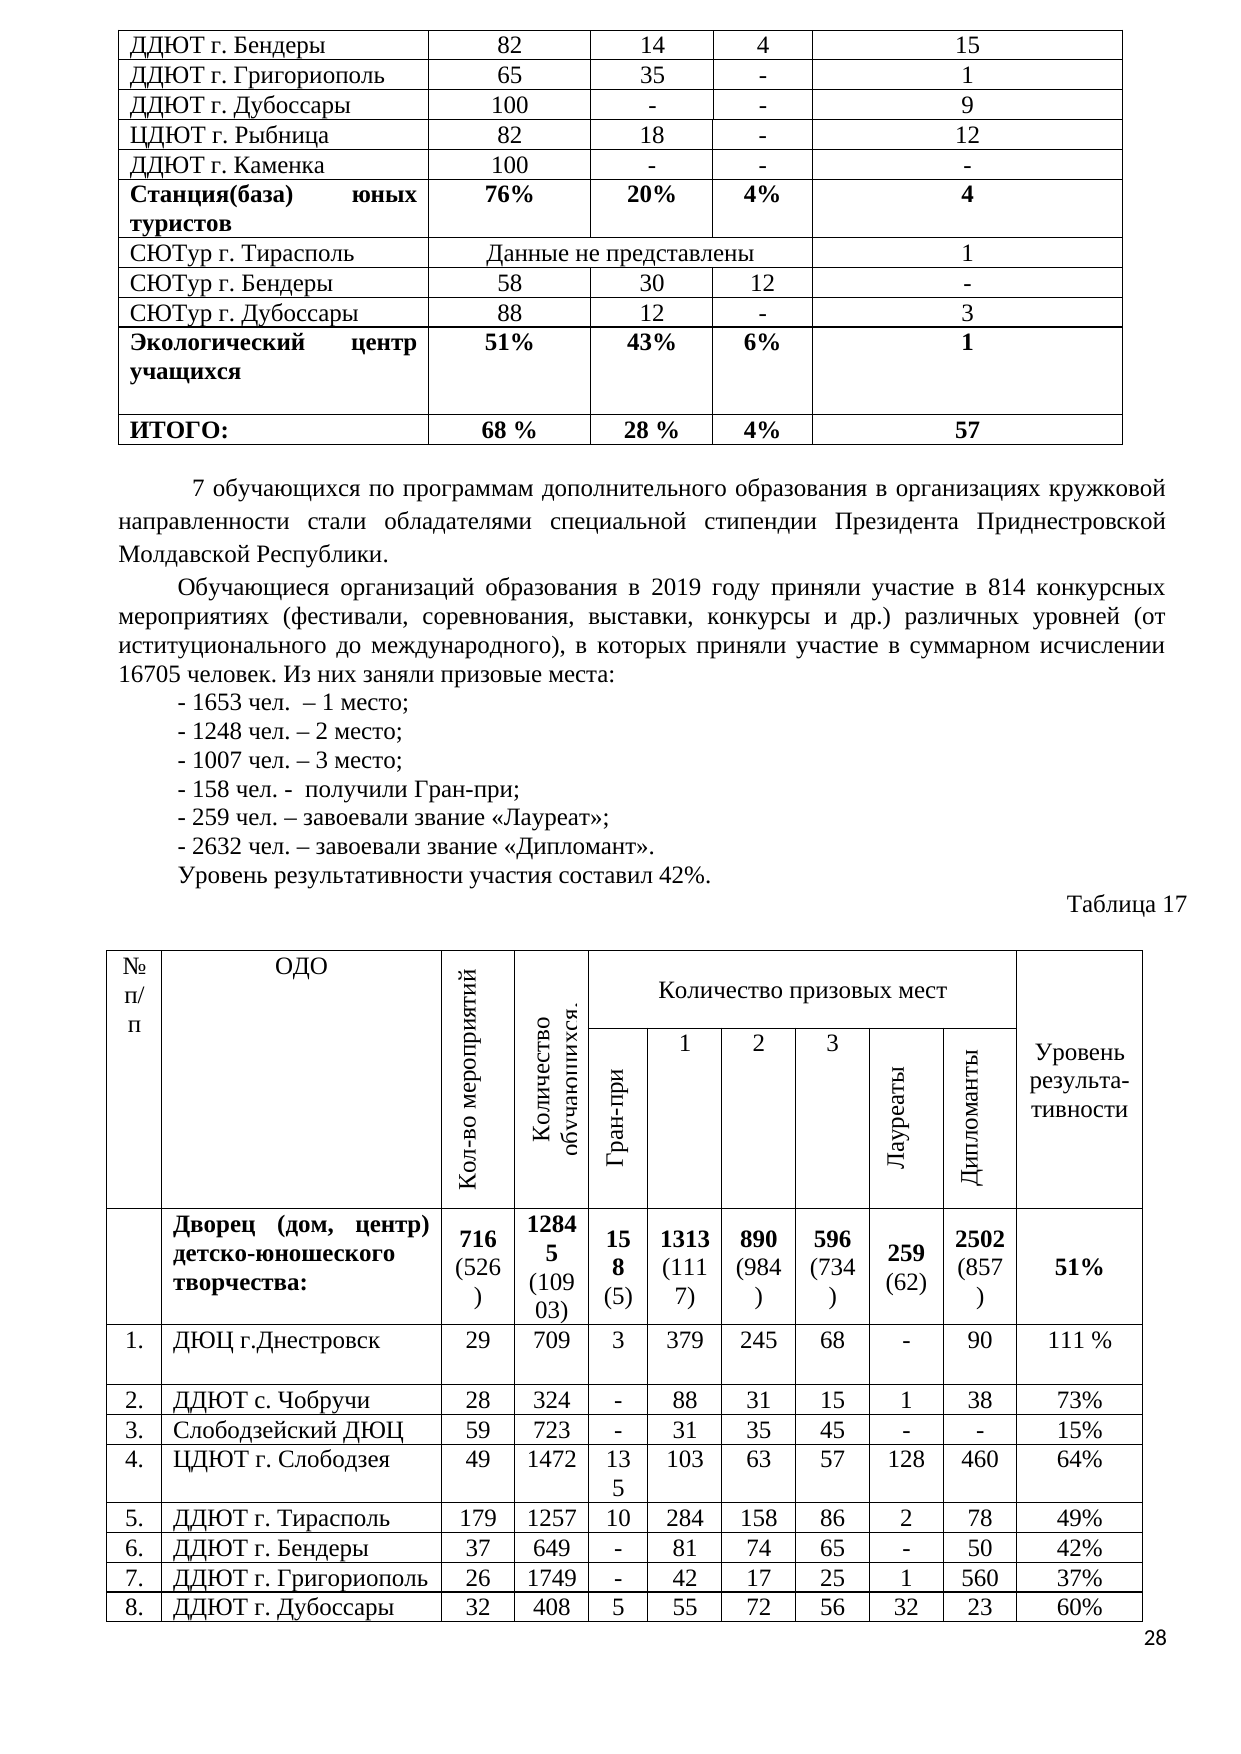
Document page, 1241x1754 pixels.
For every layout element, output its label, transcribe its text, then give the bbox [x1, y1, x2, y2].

text Уровень результативности участия составил 42%. [118, 860, 1167, 889]
table_cell 86 [796, 1503, 869, 1532]
table_cell 45 [796, 1415, 869, 1443]
text - 1248 чел. – 2 место; [118, 716, 1167, 745]
table_cell 17 [722, 1563, 795, 1591]
table_cell 73% [1017, 1385, 1142, 1414]
table_cell 28 [442, 1385, 514, 1414]
table_cell ДДЮТ г. Каменка [119, 150, 428, 178]
table_cell [442, 1354, 514, 1384]
text - 158 чел. - получили Гран-при; [118, 774, 1167, 802]
table_cell 4 [714, 31, 812, 59]
table_cell 42% [1017, 1533, 1142, 1562]
table_cell 68 % [429, 415, 590, 443]
table_cell 10 [589, 1503, 647, 1532]
table_cell 12 [591, 298, 712, 326]
table_cell [870, 1354, 943, 1384]
table_cell ДДЮТ г. Бендеры [162, 1533, 441, 1562]
table_cell 2502 (857) [944, 1209, 1016, 1324]
table_cell - [589, 1563, 647, 1591]
table_cell Лауреаты [870, 1029, 943, 1208]
table_cell 51% [429, 328, 590, 414]
table_cell Дипломанты [944, 1029, 1016, 1208]
table_cell [648, 1354, 721, 1384]
table_cell 82 [429, 31, 590, 59]
text - 259 чел. – завоевали звание «Лауреат»; [118, 802, 1167, 831]
table_cell 259 (62) [870, 1209, 943, 1324]
table_cell [796, 1354, 869, 1384]
table_cell 35 [591, 60, 713, 89]
table_cell 2 [870, 1503, 943, 1532]
table_cell 3. [107, 1415, 161, 1443]
table_cell 8. [107, 1593, 161, 1621]
table_cell 1257 [515, 1503, 588, 1532]
table_cell 284 [648, 1503, 721, 1532]
table_cell - [813, 150, 1122, 178]
table_cell 4. [107, 1445, 161, 1502]
table_cell 88 [429, 298, 590, 326]
table_cell СЮТур г. Бендеры [119, 268, 428, 297]
table_cell 82 [429, 120, 590, 149]
table_cell ДДЮТ г. Дубоссары [162, 1593, 441, 1621]
table_cell 65 [429, 60, 590, 89]
table_cell Данные не представлены [429, 238, 812, 267]
table_cell 3 [589, 1325, 647, 1354]
table_cell 90 [944, 1325, 1016, 1354]
table_cell 3 [796, 1029, 869, 1208]
table_cell - [713, 298, 812, 326]
table_cell 158 [722, 1503, 795, 1532]
table_header № п/п [107, 951, 161, 1208]
table_cell СЮТур г. Тирасполь [119, 238, 428, 267]
text - 1653 чел. – 1 место; [118, 687, 1167, 716]
table_cell 1 [813, 60, 1122, 89]
table_cell 49% [1017, 1503, 1142, 1532]
table_cell 20% [591, 180, 712, 237]
table_cell 31 [648, 1415, 721, 1443]
table_cell 26 [442, 1563, 514, 1591]
table_cell 51% [1017, 1209, 1142, 1324]
table_cell 37 [442, 1533, 514, 1562]
table_cell ДДЮТ г. Тирасполь [162, 1503, 441, 1532]
table_cell 890 (984) [722, 1209, 795, 1324]
table_cell - [714, 60, 812, 89]
table_cell 1 [813, 238, 1122, 267]
table_cell - [591, 150, 712, 178]
table_cell Слободзейский ДЮЦ [162, 1415, 441, 1443]
table_cell 158 (5) [589, 1209, 647, 1324]
table_cell 1749 [515, 1563, 588, 1591]
table_cell 78 [944, 1503, 1016, 1532]
table_cell - [591, 90, 713, 119]
text - 1007 чел. – 3 место; [118, 745, 1167, 774]
table_cell 32 [870, 1593, 943, 1621]
table_cell 35 [722, 1415, 795, 1443]
table_cell 2 [722, 1029, 795, 1208]
table_cell 5 [589, 1593, 647, 1621]
table_cell 1 [813, 328, 1122, 414]
table_cell [944, 1354, 1016, 1384]
table_cell - [714, 90, 812, 119]
text - 2632 чел. – завоевали звание «Дипломант». [118, 831, 1167, 860]
table_cell 63 [722, 1445, 795, 1502]
table_cell - [944, 1415, 1016, 1443]
table_cell 111 % [1017, 1325, 1142, 1384]
table_header Количество призовых мест [589, 951, 1016, 1027]
table_cell 179 [442, 1503, 514, 1532]
table_cell 68 [796, 1325, 869, 1354]
table_cell 57 [813, 415, 1122, 443]
table_cell 18 [591, 120, 712, 149]
table_cell 25 [796, 1563, 869, 1591]
table_cell 29 [442, 1325, 514, 1354]
table_cell 28 % [591, 415, 712, 443]
table_cell 100 [429, 90, 590, 119]
table_cell 88 [648, 1385, 721, 1414]
table_cell ЦДЮТ г. Рыбница [119, 120, 428, 149]
table_cell - [813, 268, 1122, 297]
table_cell 128 [870, 1445, 943, 1502]
table_cell [722, 1354, 795, 1384]
table_cell 50 [944, 1533, 1016, 1562]
table_cell 81 [648, 1533, 721, 1562]
table_cell 74 [722, 1533, 795, 1562]
table_cell 72 [722, 1593, 795, 1621]
table_cell 55 [648, 1593, 721, 1621]
table_cell 1 [648, 1029, 721, 1208]
table_cell 37% [1017, 1563, 1142, 1591]
table_cell 38 [944, 1385, 1016, 1414]
table_cell 716 (526) [442, 1209, 514, 1324]
table_cell ЦДЮТ г. Слободзея [162, 1445, 441, 1502]
table_cell 60% [1017, 1593, 1142, 1621]
table_cell 4% [713, 415, 812, 443]
table_cell - [870, 1415, 943, 1443]
table_cell 30 [591, 268, 712, 297]
table_cell 4% [713, 180, 812, 237]
table_cell 100 [429, 150, 590, 178]
table_cell 12 [713, 268, 812, 297]
table_cell - [870, 1533, 943, 1562]
table_cell 64% [1017, 1445, 1142, 1502]
table_cell - [589, 1533, 647, 1562]
table_cell 596 (734) [796, 1209, 869, 1324]
table_cell 649 [515, 1533, 588, 1562]
table_cell 42 [648, 1563, 721, 1591]
table_cell 560 [944, 1563, 1016, 1591]
table_cell 58 [429, 268, 590, 297]
table_cell 5. [107, 1503, 161, 1532]
table_cell ДДЮТ г. Григориополь [162, 1563, 441, 1591]
table_cell 6. [107, 1533, 161, 1562]
table_cell ДДЮТ г. Григориополь [119, 60, 428, 89]
table_cell - [870, 1325, 943, 1354]
table_cell 135 [589, 1445, 647, 1502]
table_cell 245 [722, 1325, 795, 1354]
table_cell 57 [796, 1445, 869, 1502]
table_cell 31 [722, 1385, 795, 1414]
table_cell [107, 1209, 161, 1324]
table_cell 9 [813, 90, 1122, 119]
table_cell - [589, 1415, 647, 1443]
table_cell 1. [107, 1325, 161, 1384]
table_cell - [713, 120, 812, 149]
table_cell ДЮЦ г.Днестровск [162, 1325, 441, 1384]
table_cell 43% [591, 328, 712, 414]
table_cell 12845 (10903) [515, 1209, 588, 1324]
table_header Уровень результа-тивности [1017, 951, 1142, 1208]
table_cell 23 [944, 1593, 1016, 1621]
table_cell 49 [442, 1445, 514, 1502]
table_cell 103 [648, 1445, 721, 1502]
table_cell 56 [796, 1593, 869, 1621]
table_cell Станция(база) юных туристов [119, 180, 428, 237]
text Таблица 17 [107, 889, 1187, 917]
table_cell 709 [515, 1325, 588, 1354]
table_cell - [713, 150, 812, 178]
table_cell 324 [515, 1385, 588, 1414]
table_cell 723 [515, 1415, 588, 1443]
table_cell 2. [107, 1385, 161, 1414]
table_cell Гран-при [589, 1029, 647, 1208]
text Обучающиеся организаций образования в 2019 году приняли участие в 814 конкурсных мероприятиях (фестивали, соревнования, выставки, конкурсы и др.) различных уровней (от иституционального до международного), в которых приняли участие в суммарном исчислении 16705 человек. Из них заняли призовые места: [118, 572, 1167, 687]
table_cell 59 [442, 1415, 514, 1443]
table_cell 1472 [515, 1445, 588, 1502]
table_cell ИТОГО: [119, 415, 428, 443]
table_cell ДДЮТ г. Бендеры [119, 31, 428, 59]
table_cell 1 [870, 1385, 943, 1414]
table_cell 460 [944, 1445, 1016, 1502]
table_cell 7. [107, 1563, 161, 1591]
table_cell 1313 (1117) [648, 1209, 721, 1324]
table_cell 3 [813, 298, 1122, 326]
table_cell Экологический центр учащихся [119, 328, 428, 414]
table_cell 6% [713, 328, 812, 414]
table_cell 15 [813, 31, 1122, 59]
table_cell - [589, 1385, 647, 1414]
table_cell 379 [648, 1325, 721, 1354]
table_cell 4 [813, 180, 1122, 237]
table_cell 32 [442, 1593, 514, 1621]
text 7 обучающихся по программам дополнительного образования в организациях кружковой направленности стали обладателями специальной стипендии Президента Приднестровской Молдавской Республики. [118, 473, 1167, 568]
table_header Кол-во мероприятий [442, 951, 514, 1208]
table_cell ДДЮТ г. Дубоссары [119, 90, 428, 119]
table_cell СЮТур г. Дубоссары [119, 298, 428, 326]
table_cell [515, 1354, 588, 1384]
table_cell 15% [1017, 1415, 1142, 1443]
table_cell 65 [796, 1533, 869, 1562]
table_cell 76% [429, 180, 590, 237]
table_header Количество обучающихся, принявших в них участие [515, 951, 588, 1208]
table_cell 15 [796, 1385, 869, 1414]
table_cell ДДЮТ с. Чобручи [162, 1385, 441, 1414]
table_cell 408 [515, 1593, 588, 1621]
table_cell [589, 1354, 647, 1384]
table_cell 1 [870, 1563, 943, 1591]
table_header ОДО [162, 951, 441, 1208]
table_cell 14 [591, 31, 713, 59]
table_cell 12 [813, 120, 1122, 149]
table_cell Дворец (дом, центр) детско-юношеского творчества: [162, 1209, 441, 1324]
